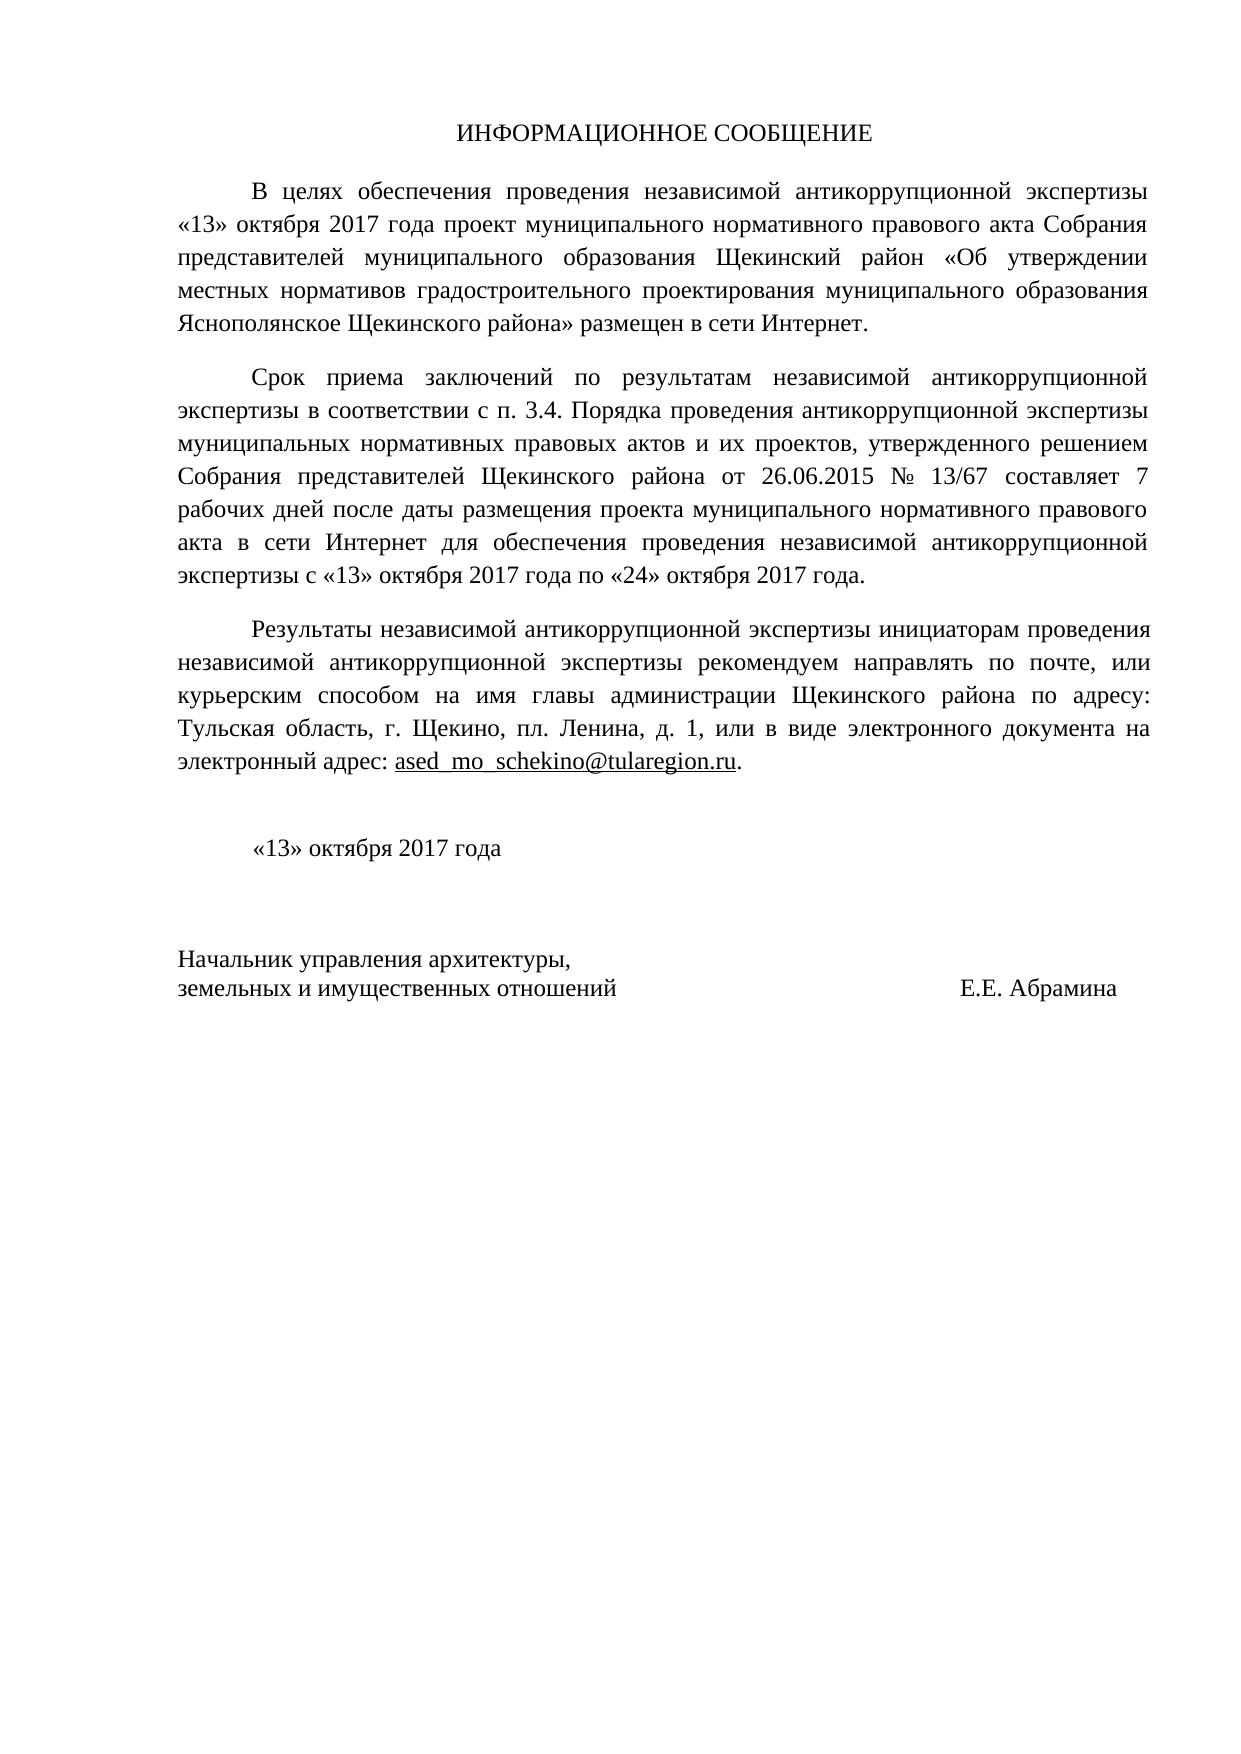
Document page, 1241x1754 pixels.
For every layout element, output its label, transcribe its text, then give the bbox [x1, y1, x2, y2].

text Начальник управления архитектуры, [177, 944, 1152, 973]
text ИНФОРМАЦИОННОЕ СООБЩЕНИЕ [177, 118, 1152, 147]
text земельных и имущественных отношений Е.Е. Абрамина [177, 973, 1152, 1002]
text Срок приема заключений по результатам независимой антикоррупционной экспертизы в соответствии с п. 3.4. Порядка проведения антикоррупционной экспертизы муниципальных нормативных правовых актов и их проектов, утвержденного решением Собрания представителей Щекинского района от 26.06.2015 № 13/67 составляет 7 рабочих дней после даты размещения проекта муниципального нормативного правового акта в сети Интернет для обеспечения проведения независимой антикоррупционной экспертизы с «13» октября 2017 года по «24» октября 2017 года. [177, 362, 1148, 589]
text Результаты независимой антикоррупционной экспертизы инициаторам проведения независимой антикоррупционной экспертизы рекомендуем направлять по почте, или курьерским способом на имя главы администрации Щекинского района по адресу: Тульская область, г. Щекино, пл. Ленина, д. 1, или в виде электронного документа на электронный адрес: ased_mo_schekino@tularegion.ru. [177, 614, 1152, 775]
text «13» октября 2017 года [177, 833, 1152, 862]
text В целях обеспечения проведения независимой антикоррупционной экспертизы «13» октября 2017 года проект муниципального нормативного правового акта Собрания представителей муниципального образования Щекинский район «Об утверждении местных нормативов градостроительного проектирования муниципального образования Яснополянское Щекинского района» размещен в сети Интернет. [177, 176, 1148, 337]
